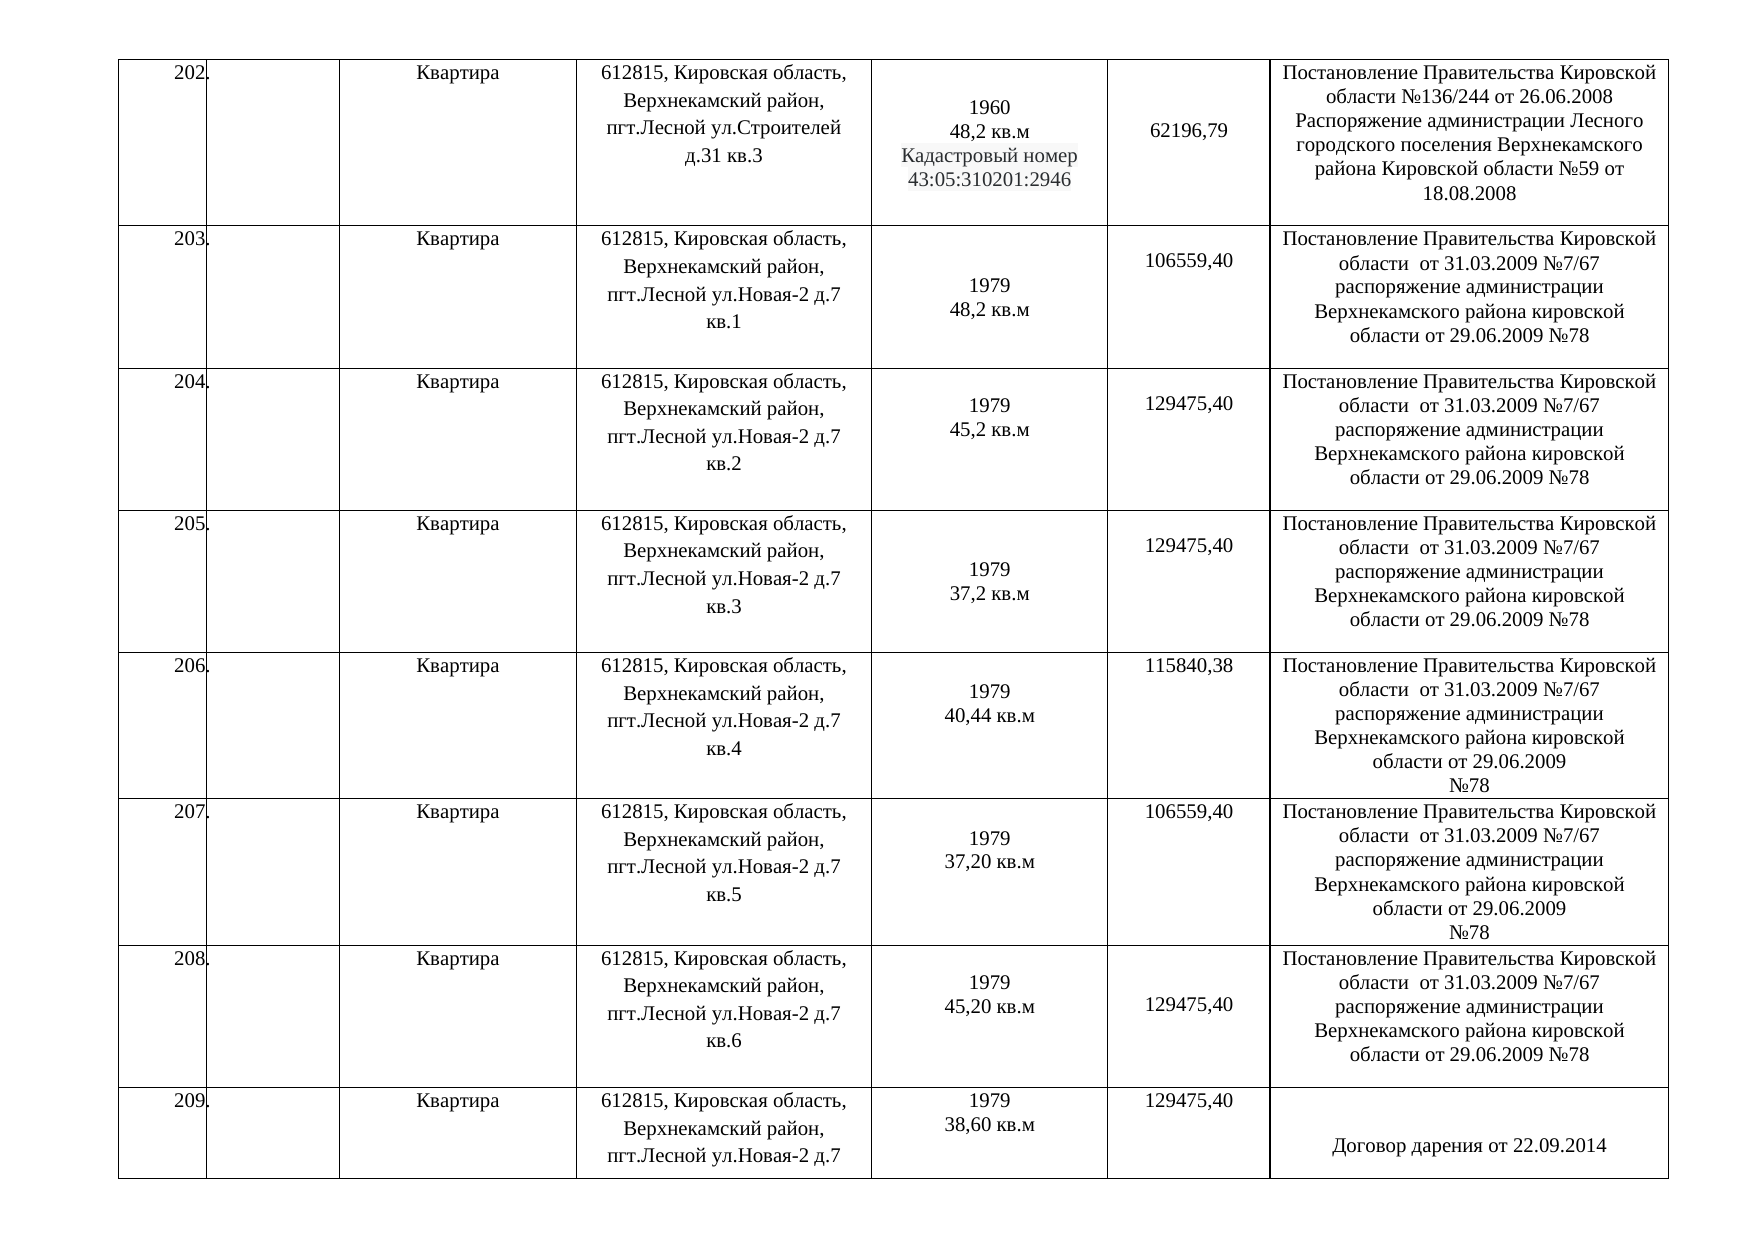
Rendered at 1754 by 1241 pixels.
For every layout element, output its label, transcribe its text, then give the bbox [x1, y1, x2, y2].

table_cell Квартира [340, 226, 576, 367]
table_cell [1271, 1088, 1668, 1178]
table_cell 106559,40 [1108, 799, 1269, 944]
table_cell 62196,79 [1108, 60, 1269, 225]
table_cell 612815, Кировская область, Верхнекамский район, пгт.Лесной ул.Новая-2 д.7 кв.5 [577, 799, 871, 944]
table_cell 129475,40 [1108, 511, 1269, 652]
table_cell [207, 226, 339, 367]
table_cell [119, 1088, 206, 1178]
table_cell 129475,40 [1108, 369, 1269, 510]
table_cell 612815, Кировская область, Верхнекамский район, пгт.Лесной ул.Строителей д.31 кв.3 [577, 60, 871, 225]
table_cell Квартира [340, 1088, 576, 1178]
table_cell [119, 60, 206, 225]
table_cell 612815, Кировская область, Верхнекамский район, пгт.Лесной ул.Новая-2 д.7 кв.6 [577, 946, 871, 1087]
table_cell [119, 653, 206, 798]
table_cell 129475,40 [1108, 1088, 1269, 1178]
table_cell 1979 37,2 кв.м [872, 511, 1107, 652]
table_cell Квартира [340, 369, 576, 510]
table_cell 612815, Кировская область, Верхнекамский район, пгт.Лесной ул.Новая-2 д.7 кв.2 [577, 369, 871, 510]
table_cell Квартира [340, 511, 576, 652]
table_cell [207, 511, 339, 652]
table_cell [119, 226, 206, 367]
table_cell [1271, 60, 1668, 225]
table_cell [1271, 946, 1668, 1087]
table_cell [207, 799, 339, 944]
table_cell Квартира [340, 60, 576, 225]
table_cell 129475,40 [1108, 946, 1269, 1087]
table_cell [119, 799, 206, 944]
table_cell 1979 45,20 кв.м [872, 946, 1107, 1087]
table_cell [577, 1088, 871, 1178]
table_cell Квартира [340, 653, 576, 798]
table_cell 106559,40 [1108, 226, 1269, 367]
table_cell [207, 946, 339, 1087]
table_cell 1960 48,2 кв.м Кадастровый номер 43:05:310201:2946 [872, 60, 1107, 225]
table_cell 1979 40,44 кв.м [872, 653, 1107, 798]
table_cell Квартира [340, 946, 576, 1087]
table_cell 612815, Кировская область, Верхнекамский район, пгт.Лесной ул.Новая-2 д.7 кв.3 [577, 511, 871, 652]
table_cell 1979 45,2 кв.м [872, 369, 1107, 510]
table_cell 1979 38,60 кв.м [872, 1088, 1107, 1178]
table_cell 1979 48,2 кв.м [872, 226, 1107, 367]
table_cell [207, 653, 339, 798]
table_cell 1979 37,20 кв.м [872, 799, 1107, 944]
table_cell Квартира [340, 799, 576, 944]
table_cell 612815, Кировская область, Верхнекамский район, пгт.Лесной ул.Новая-2 д.7 кв.1 [577, 226, 871, 367]
table_cell [207, 369, 339, 510]
table_cell [207, 60, 339, 225]
table_cell [207, 1088, 339, 1178]
table_cell [119, 511, 206, 652]
table_cell 612815, Кировская область, Верхнекамский район, пгт.Лесной ул.Новая-2 д.7 кв.4 [577, 653, 871, 798]
table_cell 115840,38 [1108, 653, 1269, 798]
table_cell [119, 946, 206, 1087]
table_cell [119, 369, 206, 510]
